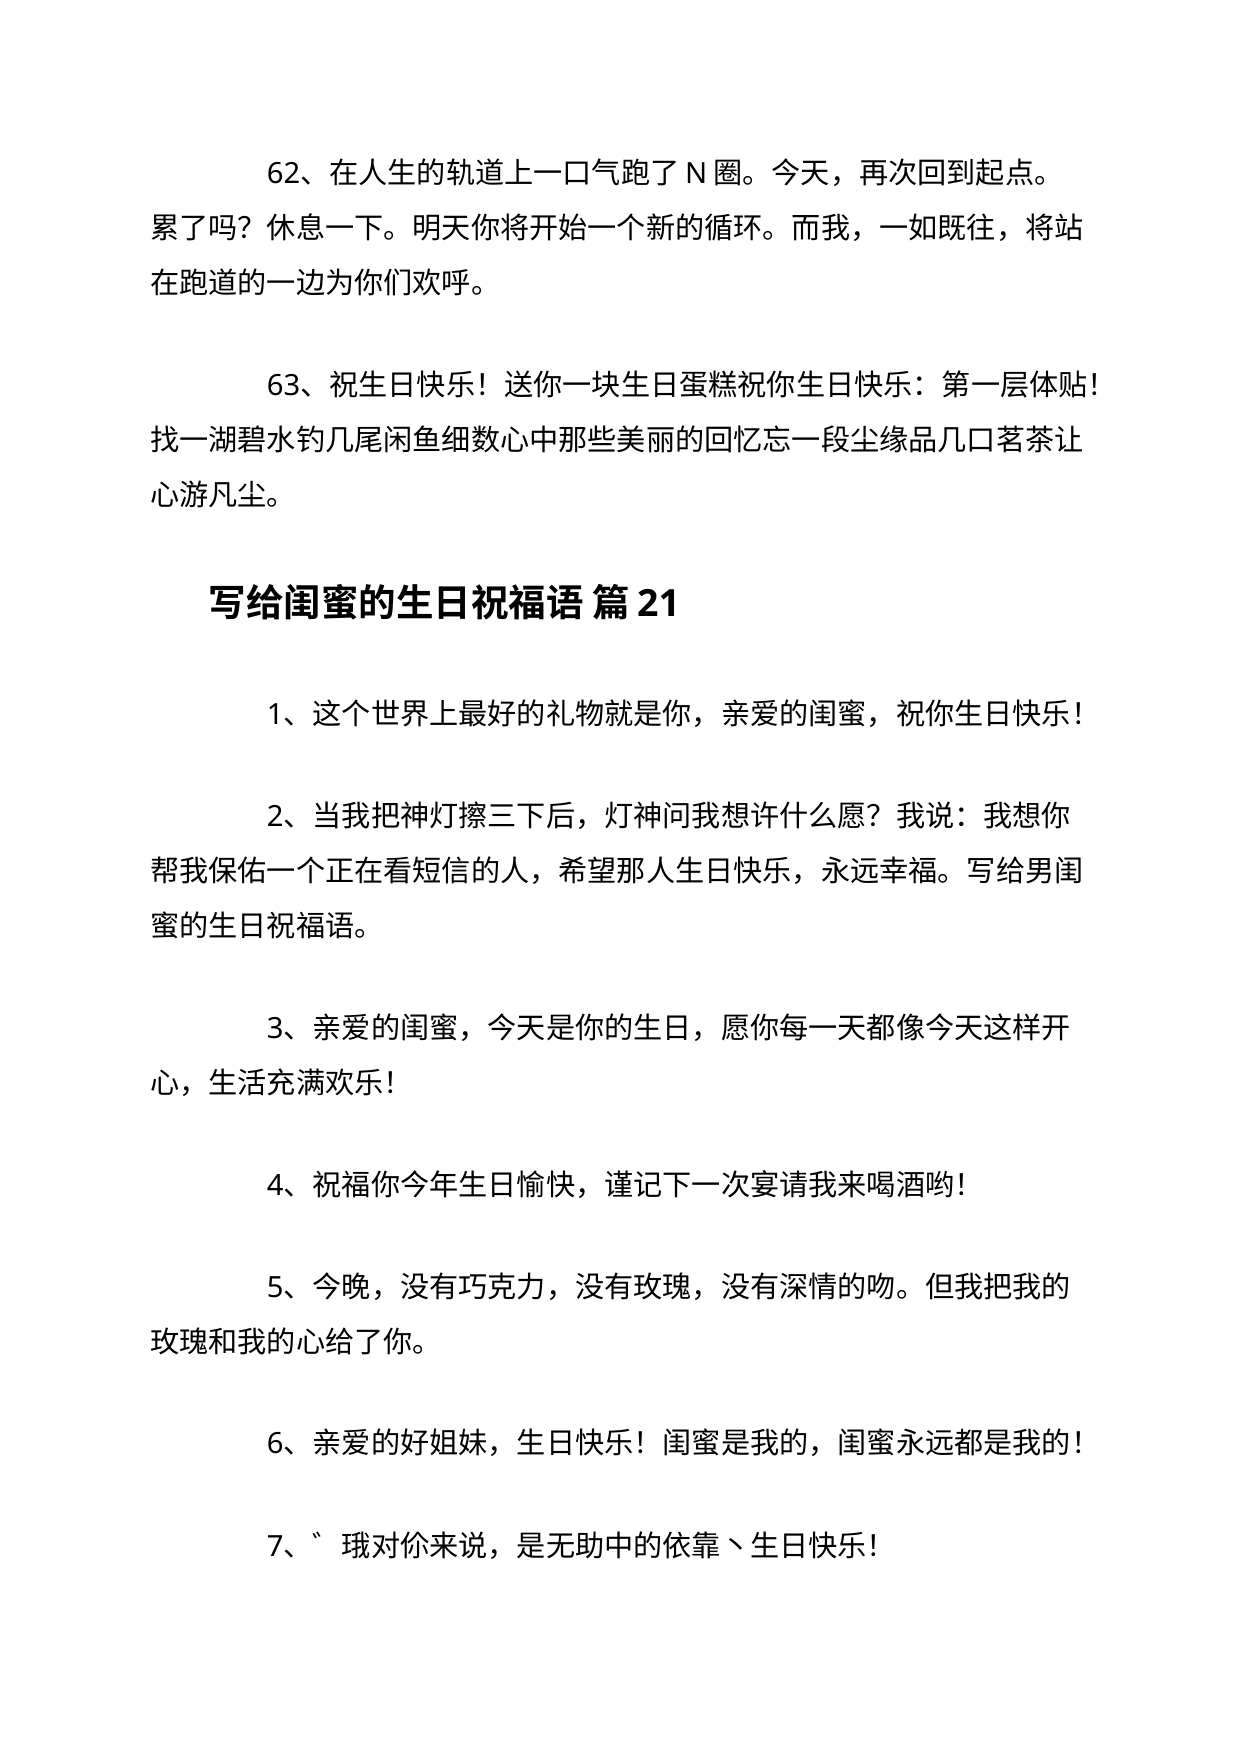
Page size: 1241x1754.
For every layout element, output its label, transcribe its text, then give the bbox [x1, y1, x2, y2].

text 6、亲爱的好姐妹，生日快乐！闺蜜是我的，闺蜜永远都是我的！ [150, 1420, 1090, 1462]
text 62、在人生的轨道上一口气跑了N圈。今天，再次回到起点。累了吗？休息一下。明天你将开始一个新的循环。而我，一如既往，将站在跑道的一边为你们欢呼。 [150, 150, 1090, 302]
text 3、亲爱的闺蜜，今天是你的生日，愿你每一天都像今天这样开心，生活充满欢乐！ [150, 1004, 1090, 1102]
text 7、゛珴对伱来说，是无助中的依靠丶生日快乐！ [150, 1522, 1090, 1564]
text 5、今晚，没有巧克力，没有玫瑰，没有深情的吻。但我把我的玫瑰和我的心给了你。 [150, 1263, 1090, 1361]
text 63、祝生日快乐！送你一块生日蛋糕祝你生日快乐：第一层体贴！找一湖碧水钓几尾闲鱼细数心中那些美丽的回忆忘一段尘缘品几口茗茶让心游凡尘。 [150, 362, 1090, 514]
text 写给闺蜜的生日祝福语 篇21 [150, 573, 1090, 628]
text 2、当我把神灯擦三下后，灯神问我想许什么愿？我说：我想你帮我保佑一个正在看短信的人，希望那人生日快乐，永远幸福。写给男闺蜜的生日祝福语。 [150, 793, 1090, 945]
text 4、祝福你今年生日愉快，谨记下一次宴请我来喝酒哟！ [150, 1161, 1090, 1204]
text 1、这个世界上最好的礼物就是你，亲爱的闺蜜，祝你生日快乐！ [150, 691, 1090, 733]
